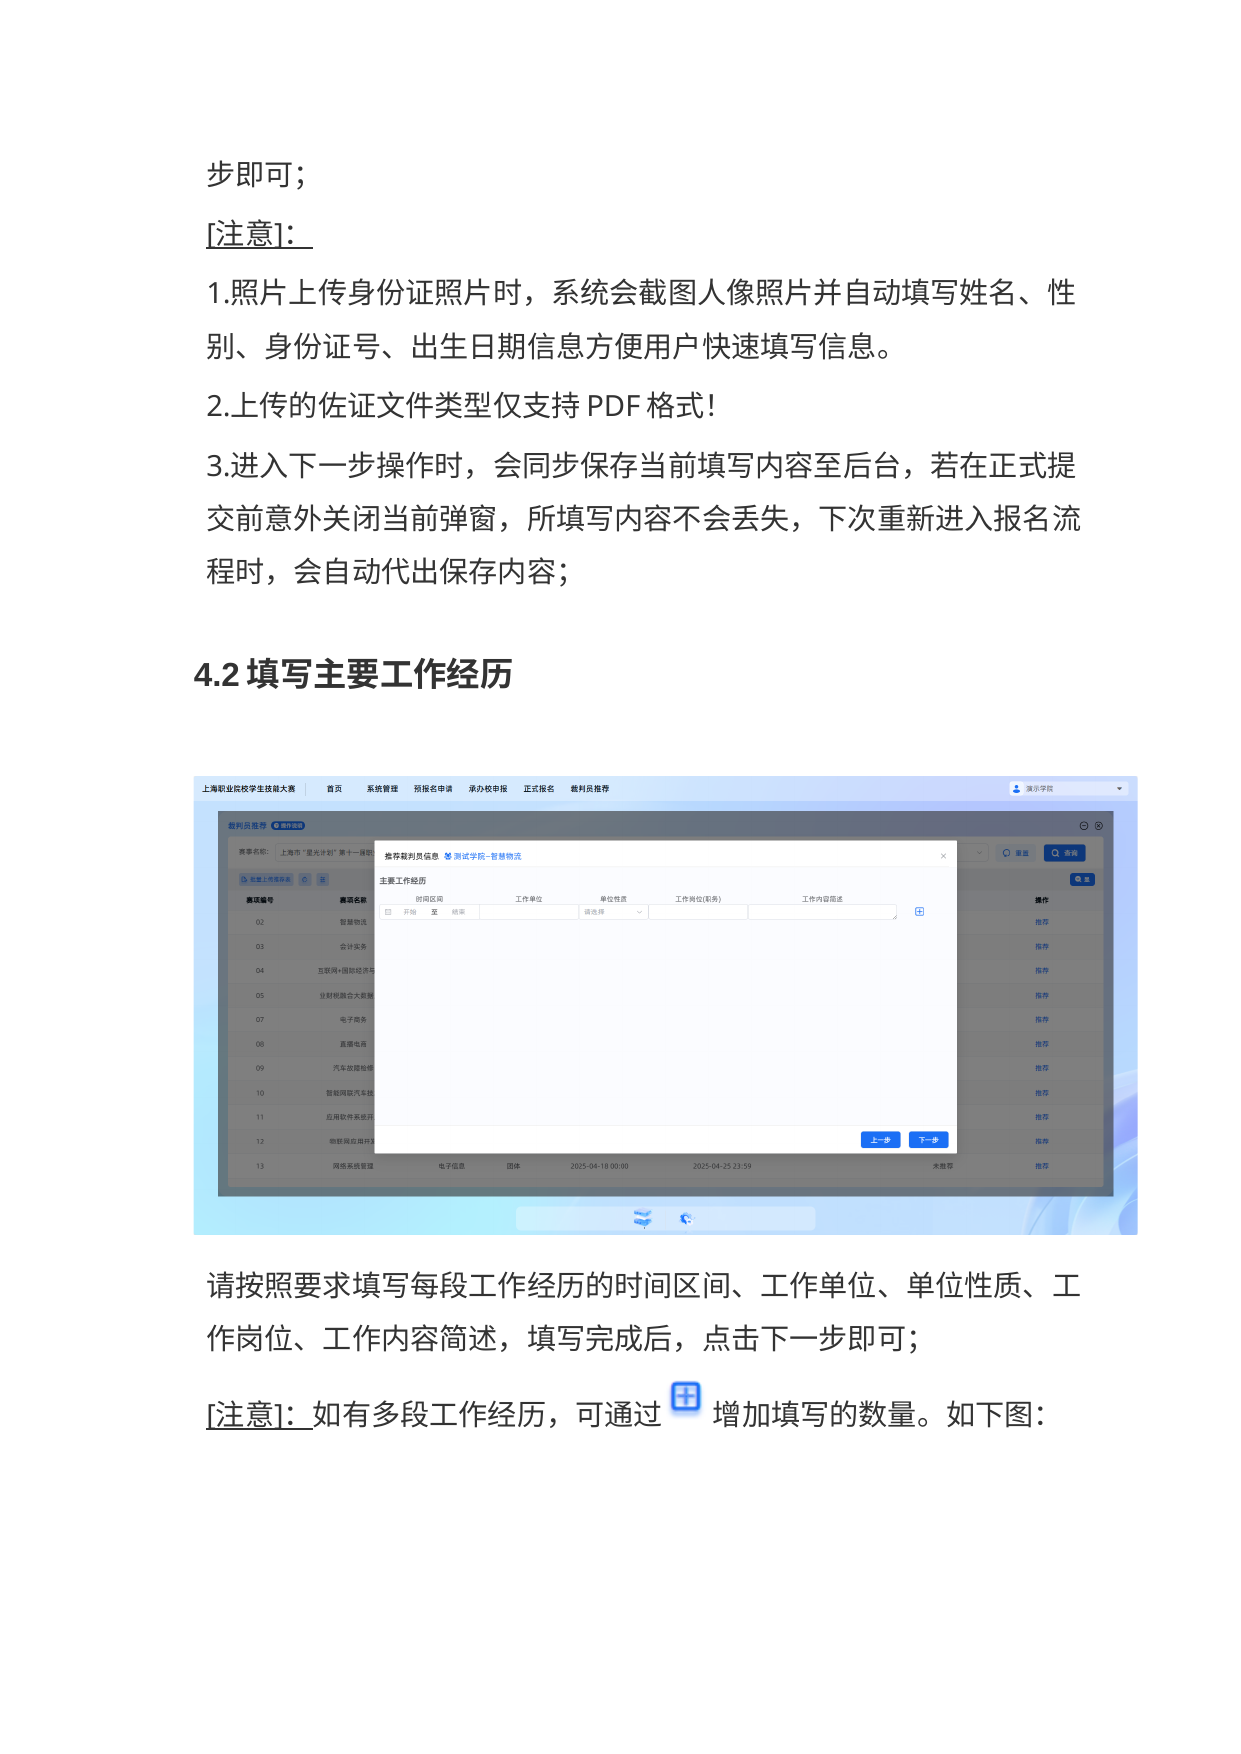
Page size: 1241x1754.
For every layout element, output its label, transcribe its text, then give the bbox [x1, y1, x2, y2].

text [注意]： [206, 210, 1093, 253]
text 3.进入下一步操作时，会同步保存当前填写内容至后台，若在正式提交前意外关闭当前弹窗，所填写内容不会丢失，下次重新进入报名流程时，会自动代出保存内容； [206, 442, 1093, 592]
picture [193, 776, 1138, 1235]
subtitle 4.2填写主要工作经历 [193, 629, 1093, 714]
text [注意]：如有多段工作经历，可通过增加填写的数量。如下图： [206, 1375, 1093, 1461]
picture [662, 1375, 713, 1426]
text 请按照要求填写每段工作经历的时间区间、工作单位、单位性质、工作岗位、工作内容简述，填写完成后，点击下一步即可； [206, 1262, 1093, 1358]
text 2.上传的佐证文件类型仅支持PDF格式！ [206, 383, 1093, 425]
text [206, 151, 1093, 194]
text 1.照片上传身份证照片时，系统会截图人像照片并自动填写姓名、性别、身份证号、出生日期信息方便用户快速填写信息。 [206, 270, 1093, 366]
